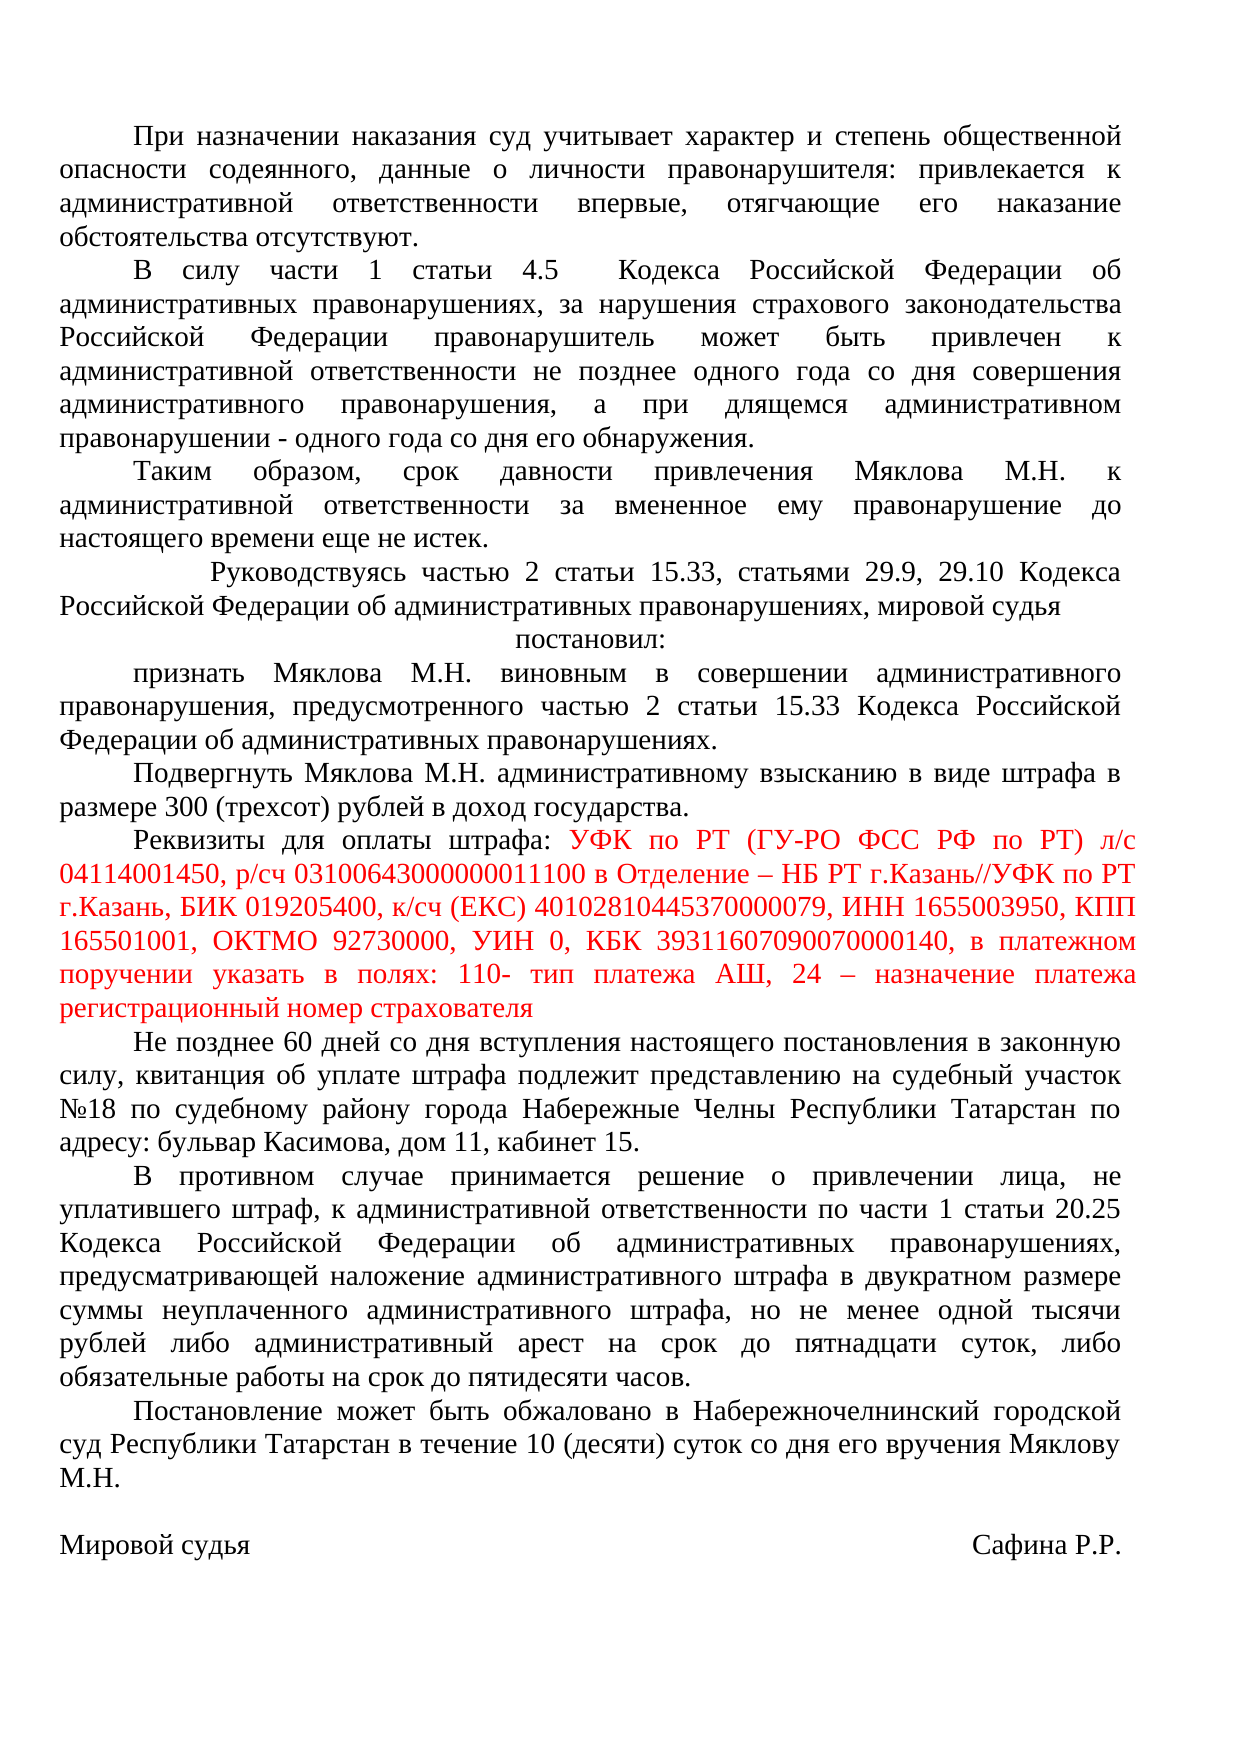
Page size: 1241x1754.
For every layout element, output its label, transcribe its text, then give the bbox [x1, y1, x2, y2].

text Реквизиты для оплаты штрафа: УФК по РТ (ГУ-РО ФСС РФ по РТ) л/с 04114001450, р/сч 03100643000000011100 в Отделение – НБ РТ г.Казань//УФК по РТ г.Казань, БИК 019205400, к/сч (ЕКС) 40102810445370000079, ИНН 1655003950, КПП 165501001, ОКТМО 92730000, УИН 0, КБК 39311607090070000140, в платежном поручении указать в полях: 110- тип платежа АШ, 24 – назначение платежа регистрационный номер страхователя [59, 822, 1137, 1024]
text Не позднее 60 дней со дня вступления настоящего постановления в законную силу, квитанция об уплате штрафа подлежит представлению на судебный участок №18 по судебному району города Набережные Челны Республики Татарстан по адресу: бульвар Касимова, дом 11, кабинет 15. [59, 1024, 1122, 1158]
text Подвергнуть Мяклова М.Н. административному взысканию в виде штрафа в размере 300 (трехсот) рублей в доход государства. [59, 755, 1122, 822]
text признать Мяклова М.Н. виновным в совершении административного правонарушения, предусмотренного частью 2 статьи 15.33 Кодекса Российской Федерации об административных правонарушениях. [59, 655, 1122, 755]
text постановил: [59, 621, 1122, 655]
text При назначении наказания суд учитывает характер и степень общественной опасности содеянного, данные о личности правонарушителя: привлекается к административной ответственности впервые, отягчающие его наказание обстоятельства отсутствуют. [59, 118, 1122, 252]
text Таким образом, срок давности привлечения Мяклова М.Н. к административной ответственности за вмененное ему правонарушение до настоящего времени еще не истек. [59, 453, 1122, 554]
text Мировой судья Сафина Р.Р. [59, 1527, 1122, 1560]
text Руководствуясь частью 2 статьи 15.33, статьями 29.9, 29.10 Кодекса Российской Федерации об административных правонарушениях, мировой судья [59, 554, 1122, 621]
text Постановление может быть обжаловано в Набережночелнинский городской суд Республики Татарстан в течение 10 (десяти) суток со дня его вручения Мяклову М.Н. [59, 1393, 1122, 1493]
text В силу части 1 статьи 4.5 Кодекса Российской Федерации об административных правонарушениях, за нарушения страхового законодательства Российской Федерации правонарушитель может быть привлечен к административной ответственности не позднее одного года со дня совершения административного правонарушения, а при длящемся административном правонарушении - одного года со дня его обнаружения. [59, 252, 1122, 453]
text В противном случае принимается решение о привлечении лица, не уплатившего штраф, к административной ответственности по части 1 статьи 20.25 Кодекса Российской Федерации об административных правонарушениях, предусматривающей наложение административного штрафа в двукратном размере суммы неуплаченного административного штрафа, но не менее одной тысячи рублей либо административный арест на срок до пятнадцати суток, либо обязательные работы на срок до пятидесяти часов. [59, 1158, 1122, 1393]
